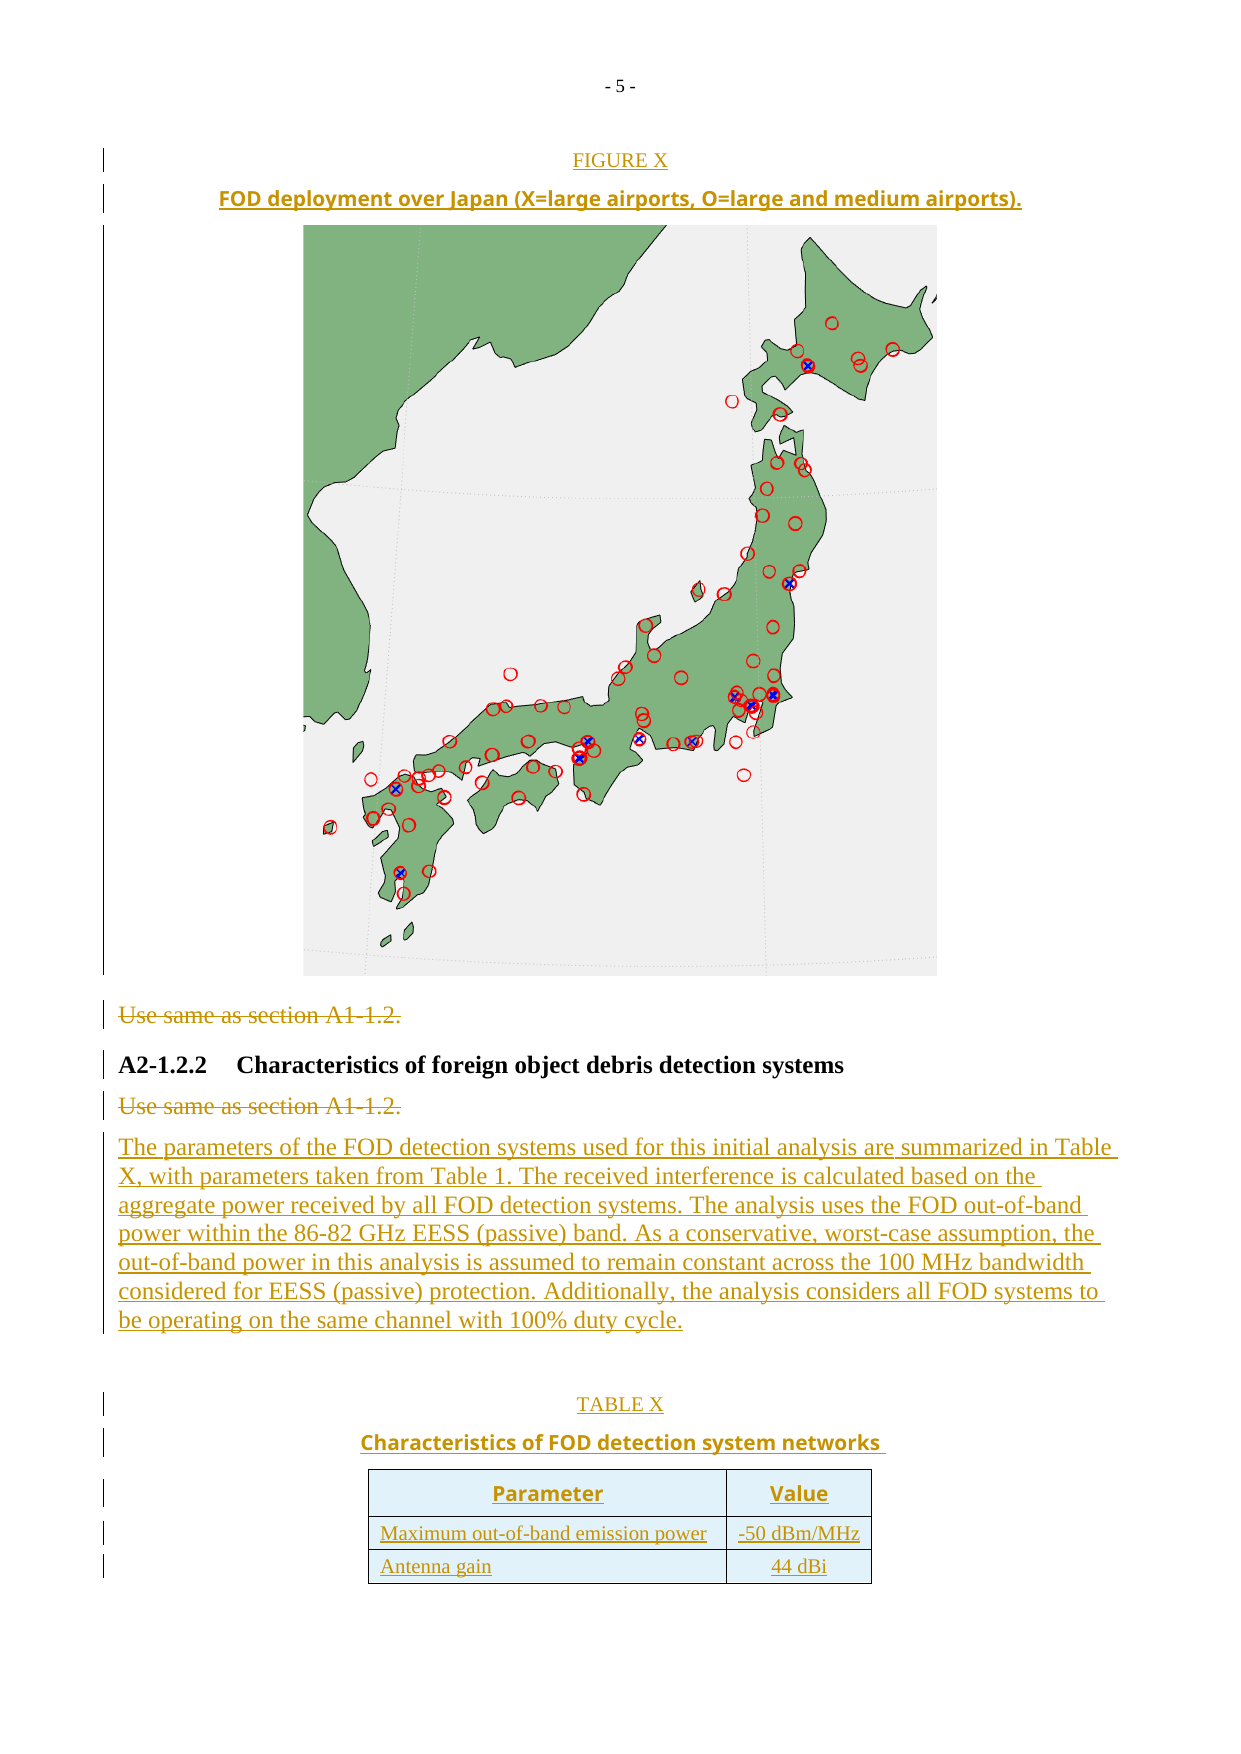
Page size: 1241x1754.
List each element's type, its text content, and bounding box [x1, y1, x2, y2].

subtitle A2-1.2.2 Characteristics of foreign object debris detection systems [118, 1050, 1122, 1078]
picture [303, 225, 937, 976]
